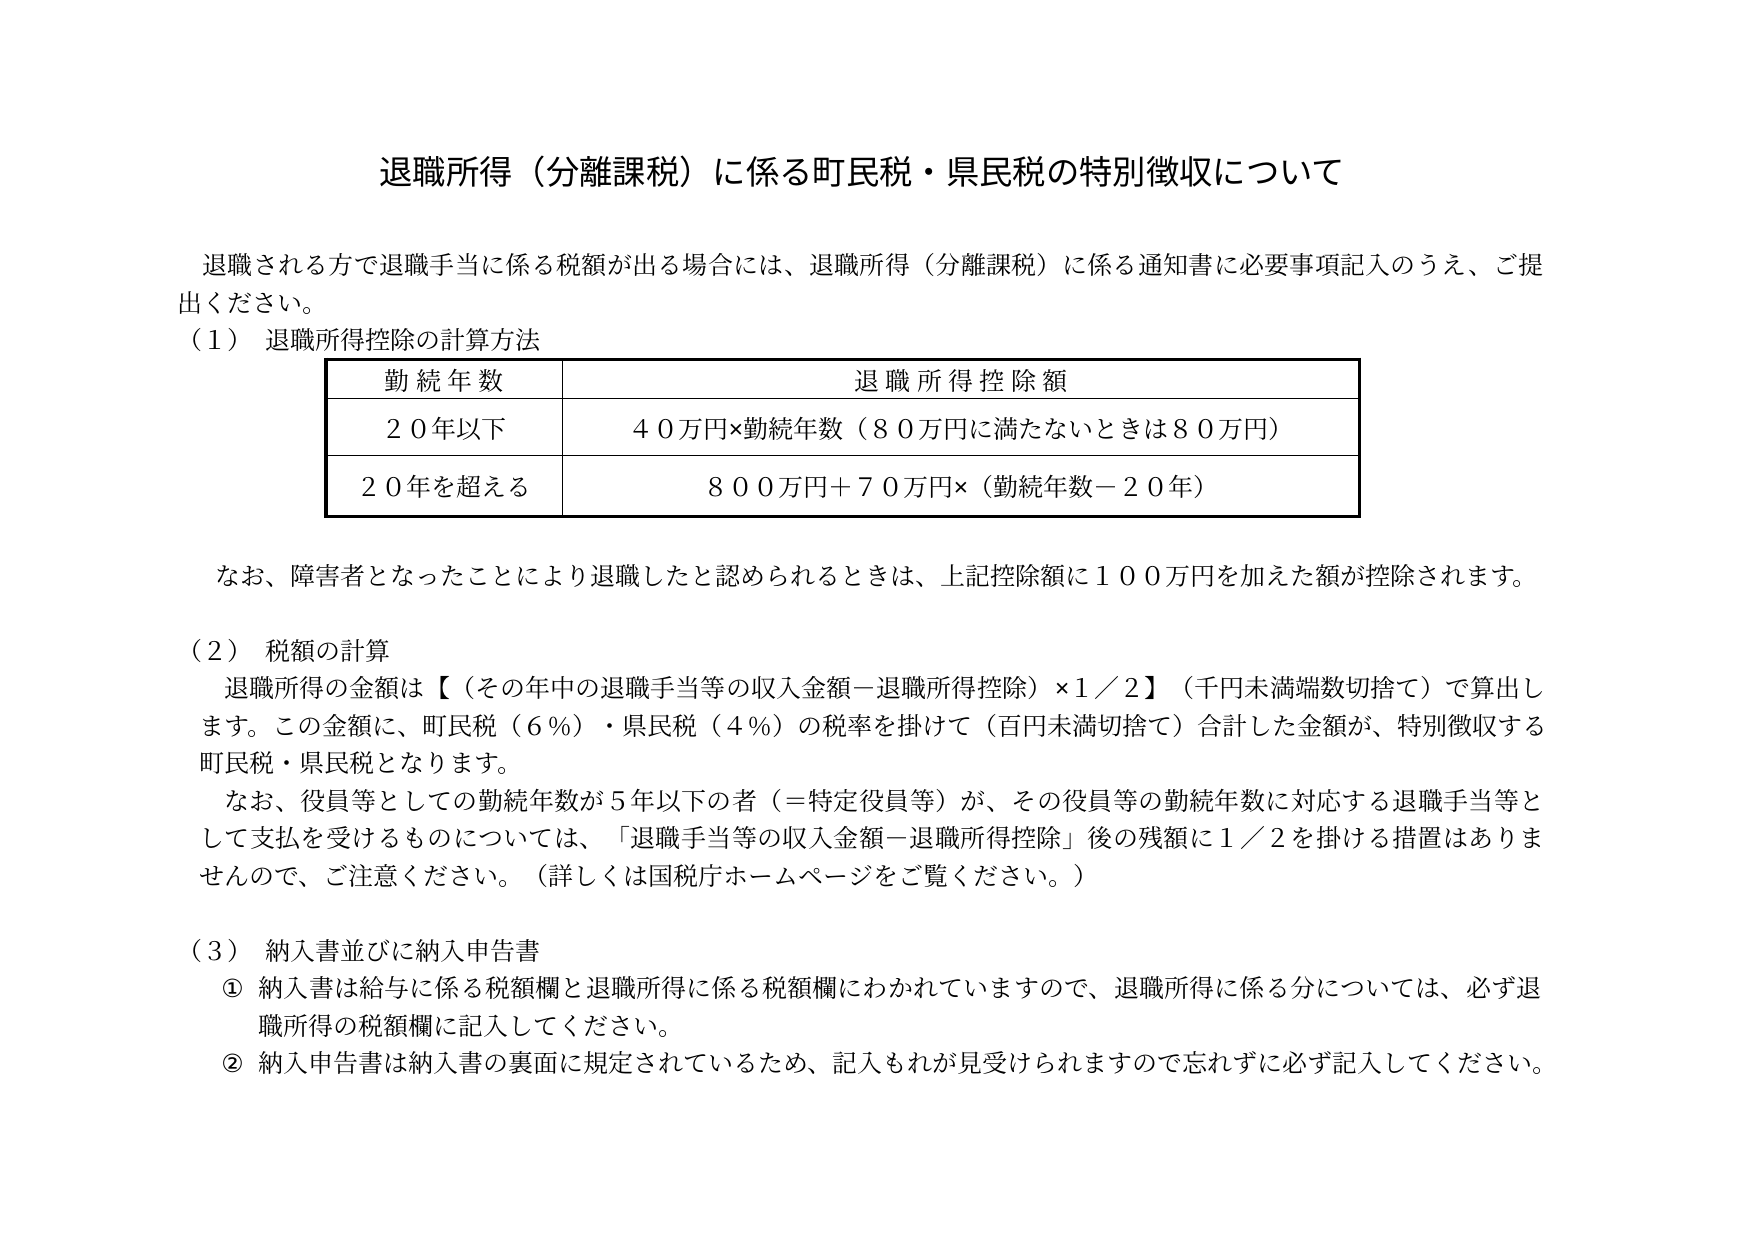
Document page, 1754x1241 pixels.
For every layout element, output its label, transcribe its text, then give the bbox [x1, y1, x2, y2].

table_header 勤 続 年 数 [328, 361, 562, 398]
list 退職所得控除の計算方法 [177, 320, 1547, 358]
table_cell ２０年以下 [328, 399, 562, 455]
list 納入申告書は納入書の裏面に規定されているため、記入もれが見受けられますので忘れずに必ず記入してください。 [221, 1043, 1547, 1081]
list 納入書は給与に係る税額欄と退職所得に係る税額欄にわかれていますので、退職所得に係る分については、必ず退職所得の税額欄に記入してください。 [221, 968, 1547, 1043]
text 退職される方で退職手当に係る税額が出る場合には、退職所得（分離課税）に係る通知書に必要事項記入のうえ、ご提出ください。 [177, 245, 1547, 320]
text なお、障害者となったことにより退職したと認められるときは、上記控除額に１００万円を加えた額が控除されます。 [177, 556, 1547, 593]
text 退職所得（分離課税）に係る町民税・県民税の特別徴収について [177, 133, 1547, 208]
table_header 退 職 所 得 控 除 額 [563, 361, 1358, 398]
text 退職所得の金額は【（その年中の退職手当等の収入金額－退職所得控除）×１／２】（千円未満端数切捨て）で算出します。この金額に、町民税（６％）・県民税（４％）の税率を掛けて（百円未満切捨て）合計した金額が、特別徴収する町民税・県民税となります。 [199, 668, 1547, 781]
list 納入書並びに納入申告書 [177, 931, 1547, 968]
text なお、役員等としての勤続年数が５年以下の者（＝特定役員等）が、その役員等の勤続年数に対応する退職手当等として支払を受けるものについては、「退職手当等の収入金額－退職所得控除」後の残額に１／２を掛ける措置はありませんので、ご注意ください。（詳しくは国税庁ホームページをご覧ください。） [199, 781, 1547, 893]
table_cell ８００万円＋７０万円×（勤続年数－２０年） [563, 456, 1358, 515]
list 税額の計算 [177, 631, 1547, 668]
table_cell ４０万円×勤続年数（８０万円に満たないときは８０万円） [563, 399, 1358, 455]
table_cell ２０年を超える [328, 456, 562, 515]
